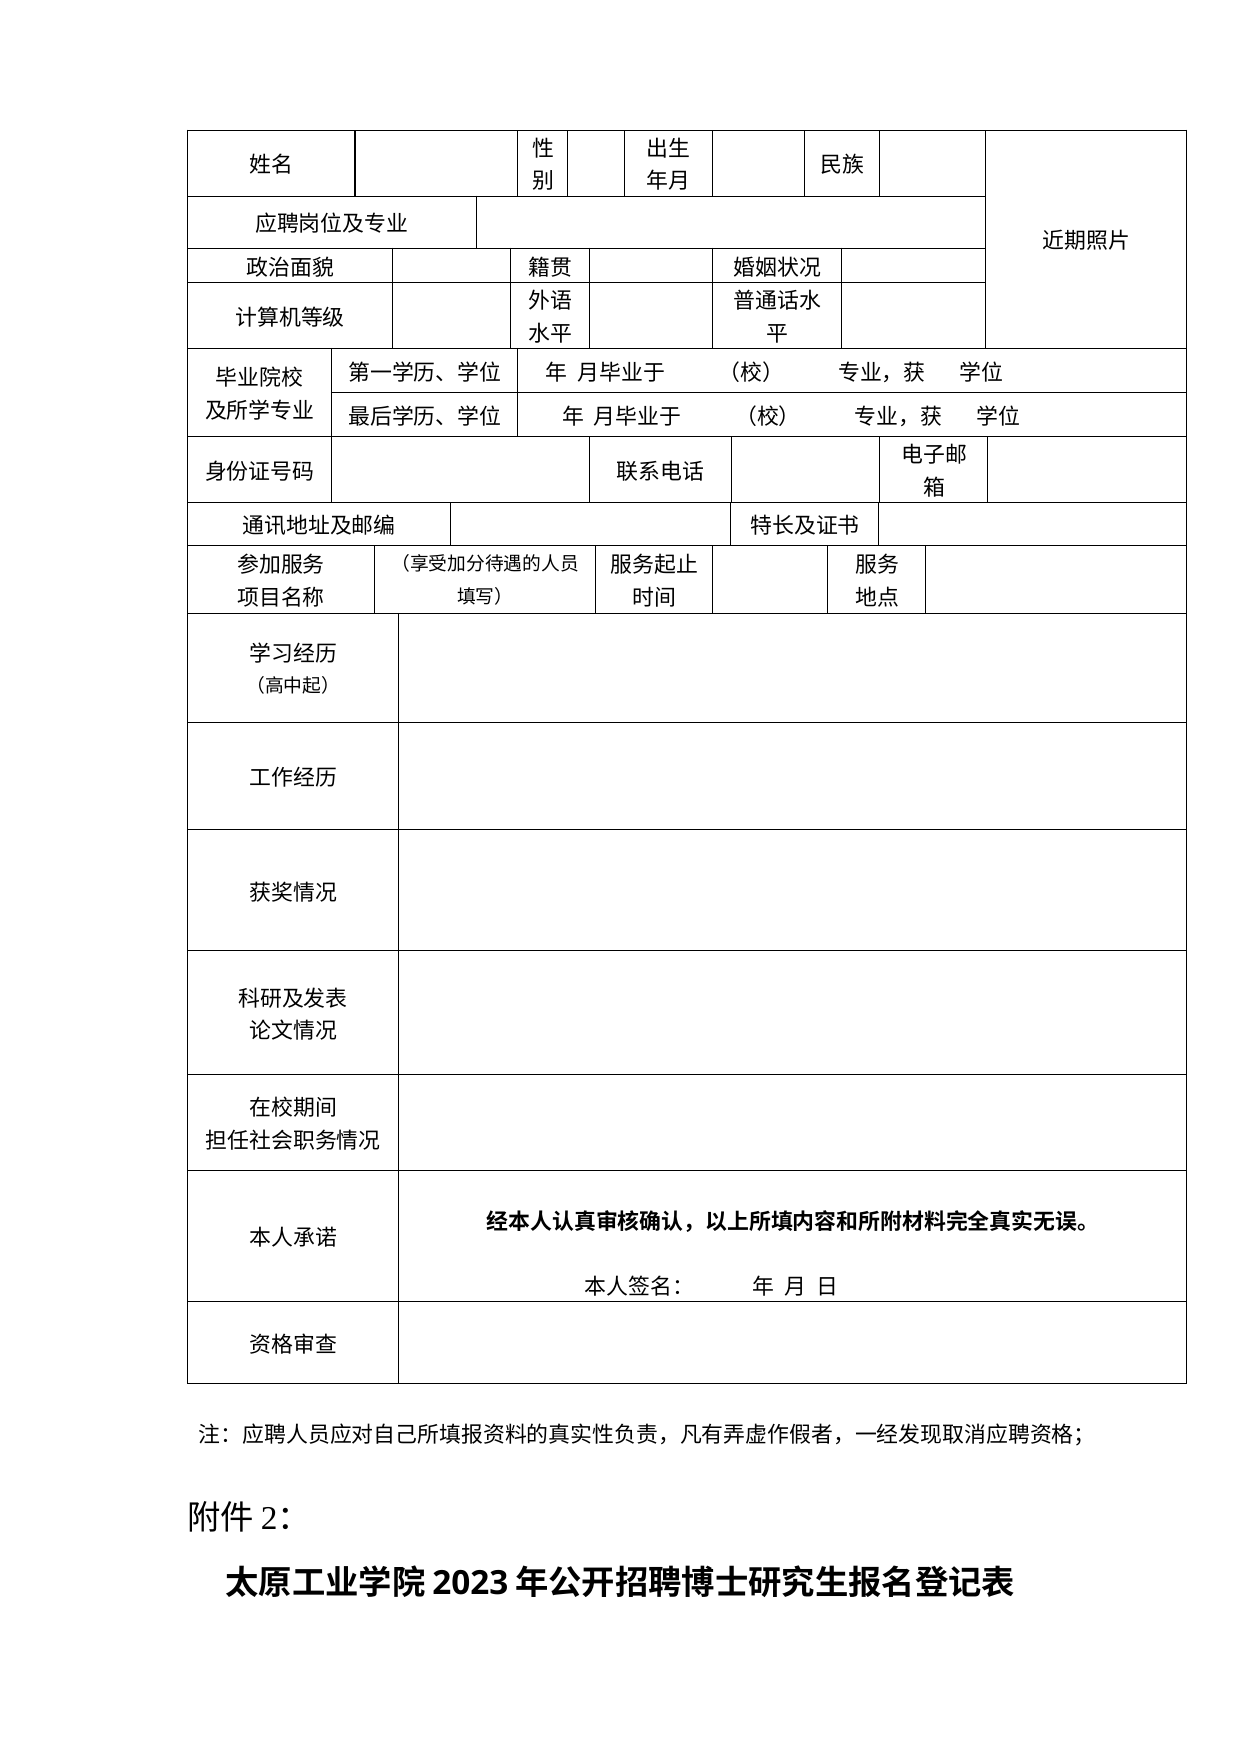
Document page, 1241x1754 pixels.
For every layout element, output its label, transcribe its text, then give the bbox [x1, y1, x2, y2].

table_cell [842, 249, 985, 282]
table_cell 服务起止时间 [596, 546, 712, 613]
table_header [880, 131, 985, 196]
table_cell 最后学历、学位 [332, 393, 517, 436]
table_cell [879, 503, 1186, 545]
table_cell （享受加分待遇的人员填写） [375, 546, 595, 613]
table_cell 婚姻状况 [713, 249, 841, 282]
table_header 出生 年月 [625, 131, 712, 196]
table_cell 服务 地点 [828, 546, 925, 613]
table_header 民族 [805, 131, 879, 196]
table_cell 联系电话 [590, 437, 731, 502]
text 太原工业学院2023年公开招聘博士研究生报名登记表 [187, 1548, 1053, 1613]
table_cell [399, 1075, 1186, 1170]
table_cell 本人承诺 [188, 1171, 398, 1301]
table_cell [926, 546, 1186, 613]
table_cell [399, 1302, 1186, 1383]
table_cell 计算机等级 [188, 283, 392, 348]
table_cell [451, 503, 730, 545]
table_cell 工作经历 [188, 723, 398, 829]
table_cell [399, 723, 1186, 829]
table_header 姓名 [188, 131, 354, 196]
table_header [713, 131, 804, 196]
table_cell 应聘岗位及专业 [188, 197, 476, 248]
table_cell [393, 249, 510, 282]
table_cell [399, 830, 1186, 950]
table_cell 外语水平 [511, 283, 589, 348]
table_cell 特长及证书 [731, 503, 878, 545]
table_cell 电子邮箱 [880, 437, 987, 502]
table_cell 普通话水平 [713, 283, 841, 348]
table_cell 第一学历、学位 [332, 349, 517, 392]
table_header 性别 [518, 131, 567, 196]
table_cell [393, 283, 510, 348]
table_cell 年 月毕业于 （校） 专业，获 学位 [518, 349, 1186, 392]
table_cell 通讯地址及邮编 [188, 503, 450, 545]
table_cell 经本人认真审核确认，以上所填内容和所附材料完全真实无误。 本人签名： 年 月 日 [399, 1171, 1186, 1301]
table_cell 参加服务 项目名称 [188, 546, 374, 613]
table_cell [988, 437, 1186, 502]
table_cell [332, 437, 589, 502]
table_header [568, 131, 624, 196]
table_cell 政治面貌 [188, 249, 392, 282]
table_cell [732, 437, 879, 502]
table_cell 在校期间 担任社会职务情况 [188, 1075, 398, 1170]
table_cell 获奖情况 [188, 830, 398, 950]
table_cell [590, 249, 712, 282]
table_cell 籍贯 [511, 249, 589, 282]
table_cell 学习经历 （高中起） [188, 614, 398, 722]
table_header 近期照片 [986, 131, 1186, 348]
table_cell 毕业院校 及所学专业 [188, 349, 331, 436]
table_cell 科研及发表 论文情况 [188, 951, 398, 1074]
table_cell [590, 283, 712, 348]
table_cell [399, 614, 1186, 722]
table_header [356, 131, 517, 196]
table_cell 资格审查 [188, 1302, 398, 1383]
text 附件2： [187, 1483, 1053, 1548]
table_cell [842, 283, 985, 348]
table_cell [477, 197, 985, 248]
table_cell 年 月毕业于 （校） 专业，获 学位 [518, 393, 1186, 436]
table_cell 身份证号码 [188, 437, 331, 502]
table_cell [713, 546, 827, 613]
table_cell 注：应聘人员应对自己所填报资料的真实性负责，凡有弄虚作假者，一经发现取消应聘资格； [187, 1384, 1187, 1483]
table_cell [399, 951, 1186, 1074]
